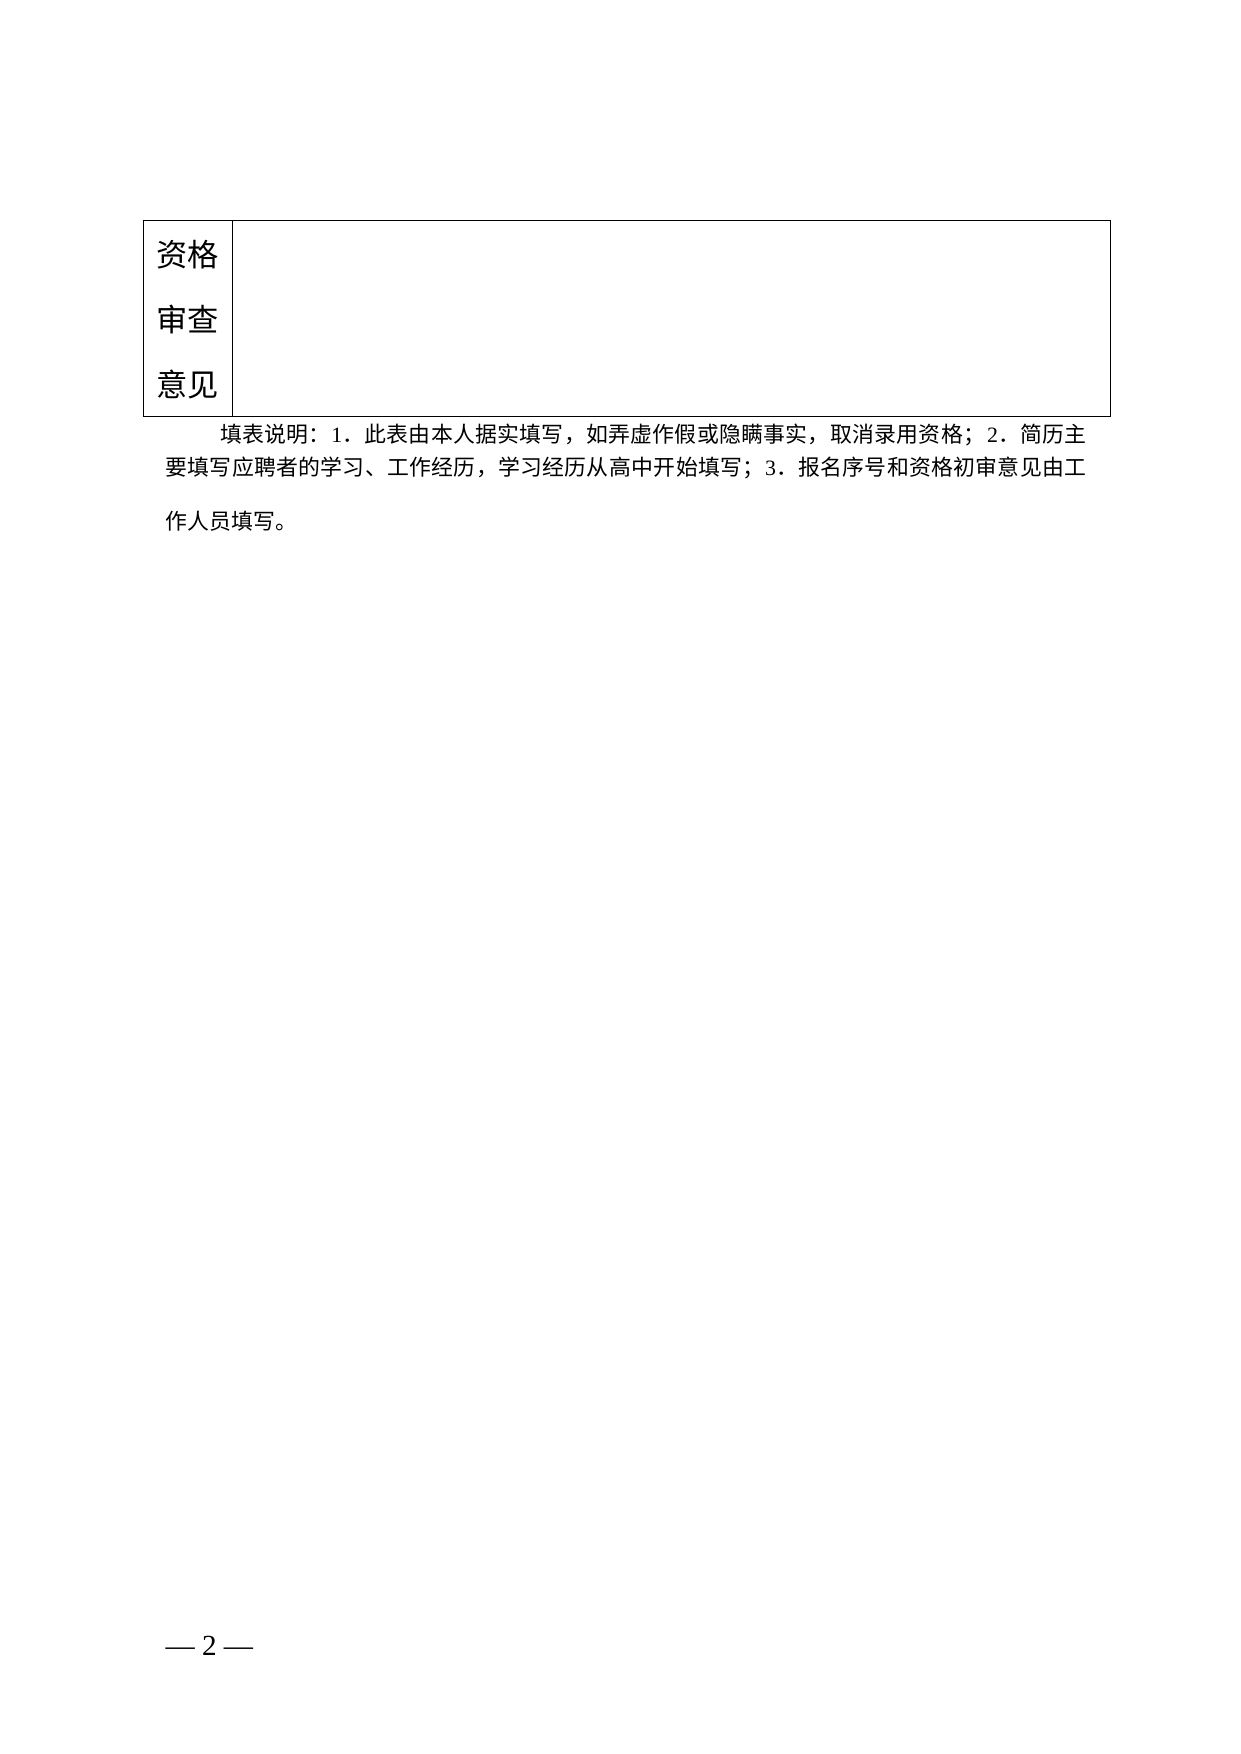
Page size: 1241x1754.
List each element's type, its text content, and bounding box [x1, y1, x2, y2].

text 填表说明：1．此表由本人据实填写，如弄虚作假或隐瞒事实，取消录用资格；2．简历主要填写应聘者的学习、工作经历，学习经历从高中开始填写；3．报名序号和资格初审意见由工作人员填写。 [165, 417, 1087, 547]
table_cell [233, 221, 1110, 416]
table_cell 资格 审查 意见 [144, 221, 232, 416]
